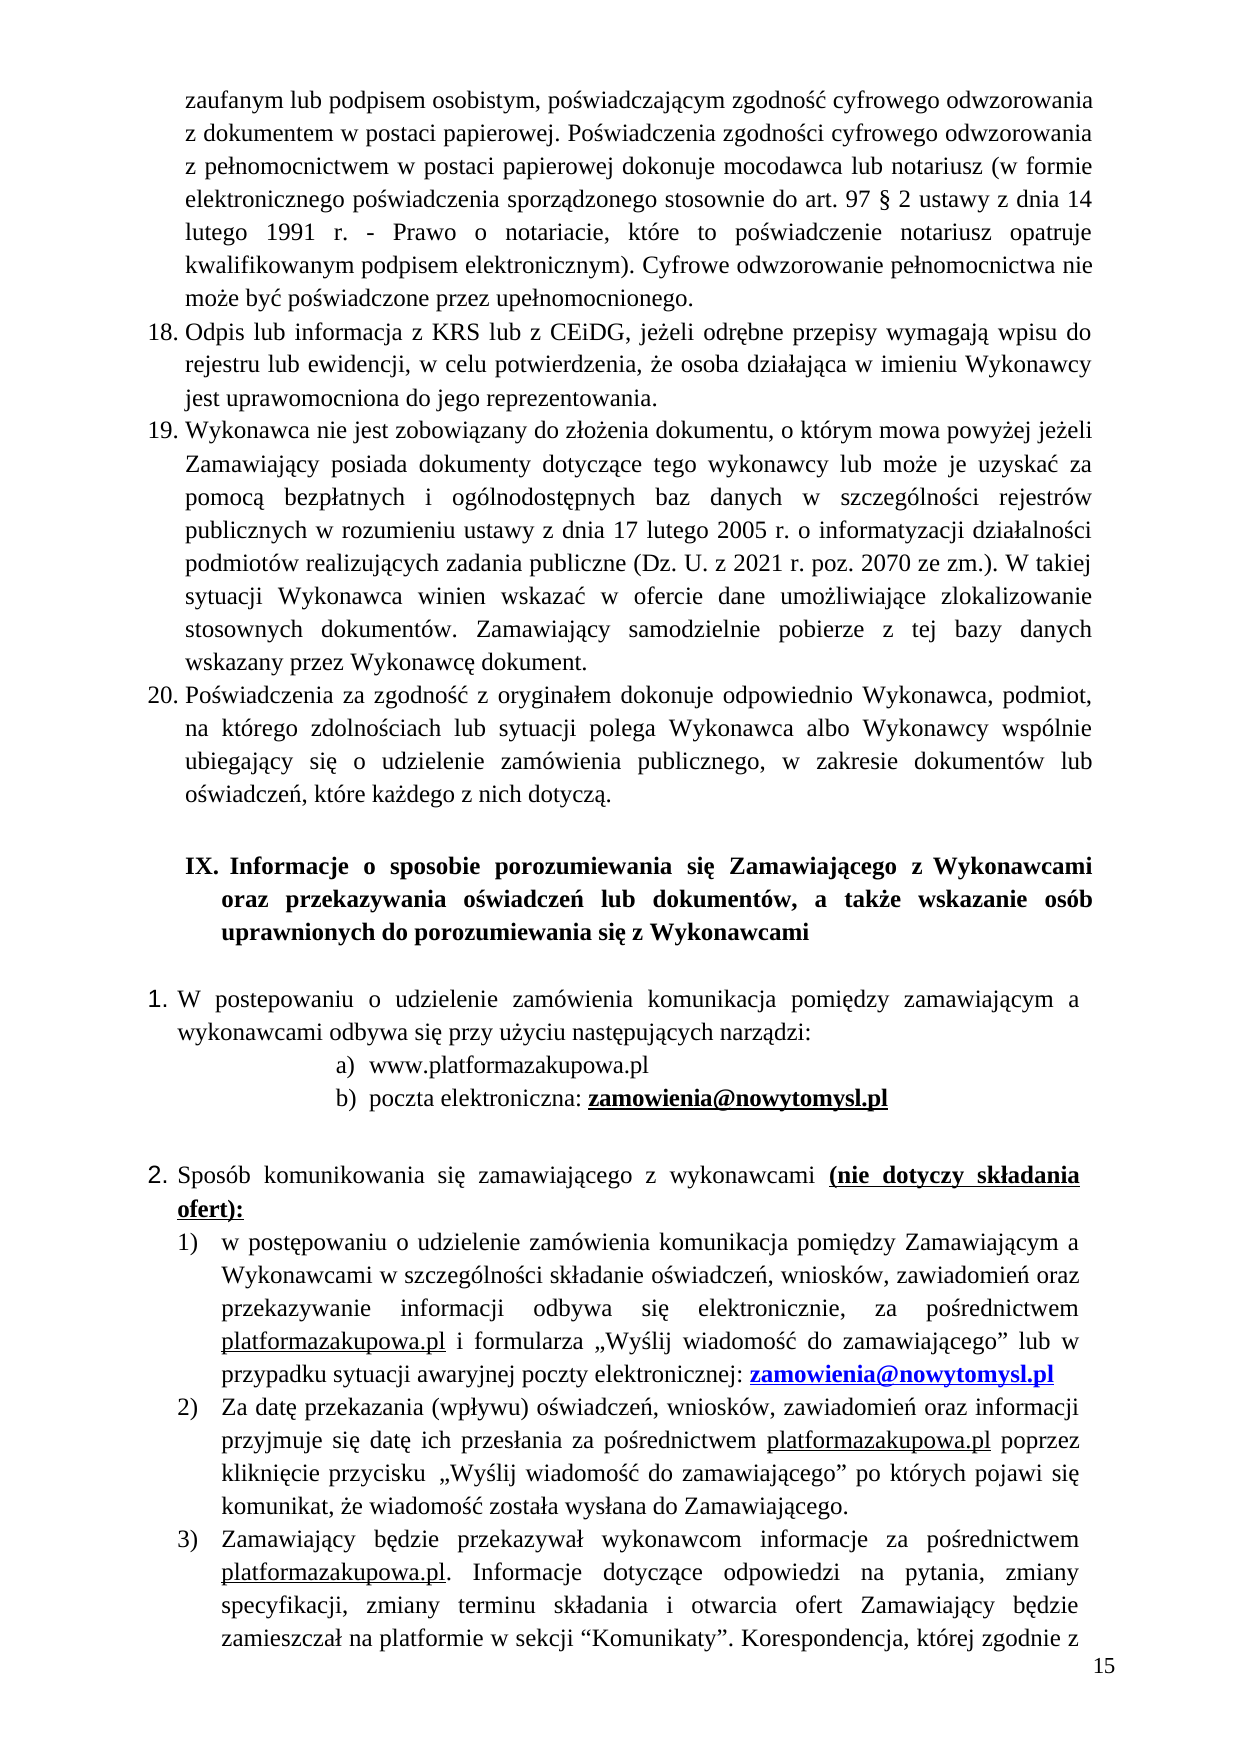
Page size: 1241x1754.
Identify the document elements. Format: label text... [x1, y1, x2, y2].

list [177, 1524, 1080, 1652]
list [147, 85, 1093, 312]
list W postepowaniu o udzielenie zamówienia komunikacja pomiędzy zamawiającym a wykonawcami odbywa się przy użyciu następujących narządzi: [147, 984, 1080, 1046]
list Odpis lub informacja z KRS lub z CEiDG, jeżeli odrębne przepisy wymagają wpisu do rejestru lub ewidencji, w celu potwierdzenia, że osoba działająca w imieniu Wykonawcy jest uprawomocniona do jego reprezentowania. [147, 317, 1093, 411]
list www.platformazakupowa.pl [336, 1050, 1105, 1079]
list Poświadczenia za zgodność z oryginałem dokonuje odpowiednio Wykonawca, podmiot, na którego zdolnościach lub sytuacji polega Wykonawca albo Wykonawcy wspólnie ubiegający się o udzielenie zamówienia publicznego, w zakresie dokumentów lub oświadczeń, które każdego z nich dotyczą. [147, 680, 1093, 808]
list Wykonawca nie jest zobowiązany do złożenia dokumentu, o którym mowa powyżej jeżeli Zamawiający posiada dokumenty dotyczące tego wykonawcy lub może je uzyskać za pomocą bezpłatnych i ogólnodostępnych baz danych w szczególności rejestrów publicznych w rozumieniu ustawy z dnia 17 lutego 2005 r. o informatyzacji działalności podmiotów realizujących zadania publiczne (Dz. U. z 2021 r. poz. 2070 ze zm.). W takiej sytuacji Wykonawca winien wskazać w ofercie dane umożliwiające zlokalizowanie stosownych dokumentów. Zamawiający samodzielnie pobierze z tej bazy danych wskazany przez Wykonawcę dokument. [147, 416, 1093, 676]
subtitle IX. Informacje o sposobie porozumiewania się Zamawiającego z Wykonawcami oraz przekazywania oświadczeń lub dokumentów, a także wskazanie osób uprawnionych do porozumiewania się z Wykonawcami [185, 851, 1093, 946]
list Sposób komunikowania się zamawiającego z wykonawcami (nie dotyczy składania ofert): [147, 1161, 1080, 1222]
list Za datę przekazania (wpływu) oświadczeń, wniosków, zawiadomień oraz informacji przyjmuje się datę ich przesłania za pośrednictwem platformazakupowa.pl poprzez kliknięcie przycisku „Wyślij wiadomość do zamawiającego” po których pojawi się komunikat, że wiadomość została wysłana do Zamawiającego. [177, 1392, 1080, 1520]
list poczta elektroniczna: zamowienia@nowytomysl.pl [336, 1083, 1105, 1112]
list w postępowaniu o udzielenie zamówienia komunikacja pomiędzy Zamawiającym a Wykonawcami w szczególności składanie oświadczeń, wniosków, zawiadomień oraz przekazywanie informacji odbywa się elektronicznie, za pośrednictwem platformazakupowa.pl i formularza „Wyślij wiadomość do zamawiającego” lub w przypadku sytuacji awaryjnej poczty elektronicznej: zamowienia@nowytomysl.pl [177, 1227, 1079, 1388]
